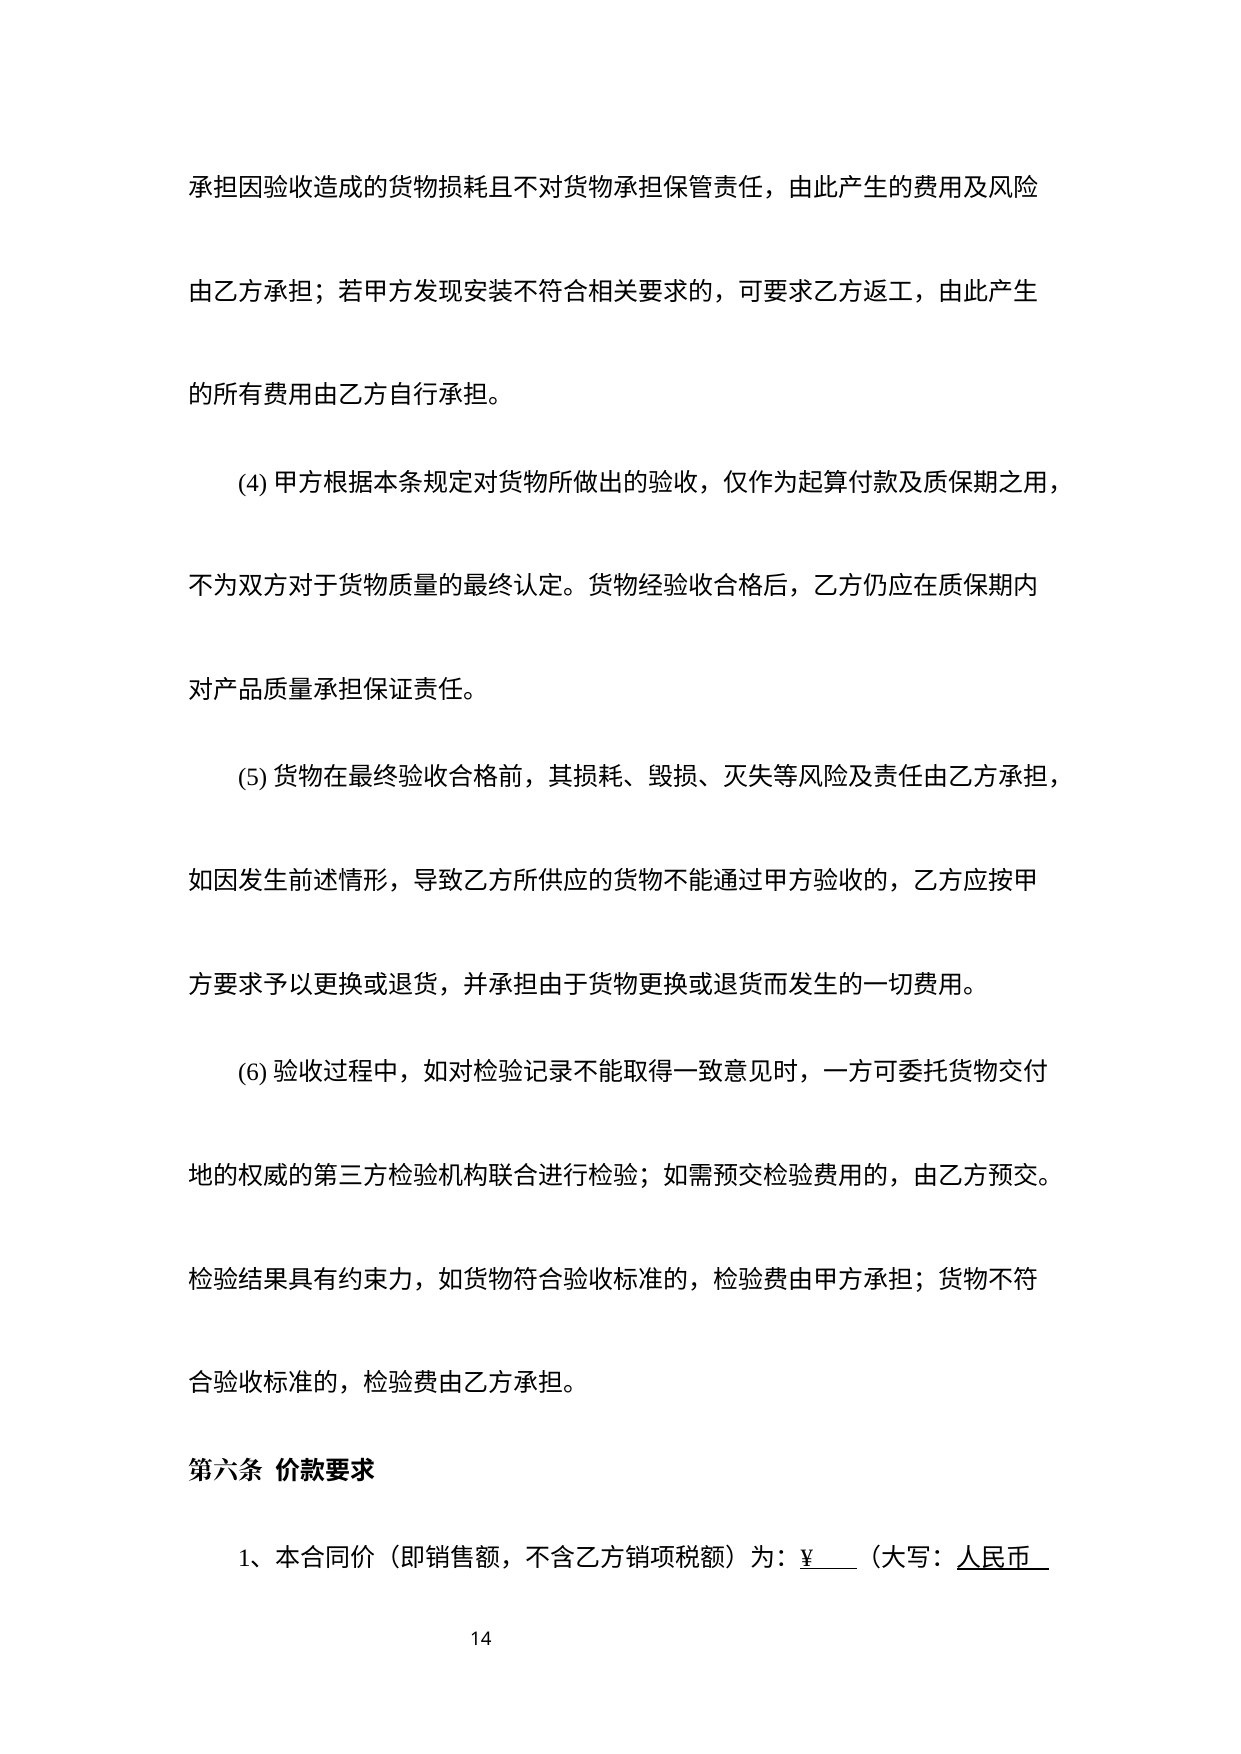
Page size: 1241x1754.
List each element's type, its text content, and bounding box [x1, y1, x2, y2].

text (5) 货物在最终验收合格前，其损耗、毁损、灭失等风险及责任由乙方承担，如因发生前述情形，导致乙方所供应的货物不能通过甲方验收的，乙方应按甲方要求予以更换或退货，并承担由于货物更换或退货而发生的一切费用。 [188, 740, 1052, 1017]
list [188, 151, 1052, 427]
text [188, 1521, 1052, 1590]
text (4) 甲方根据本条规定对货物所做出的验收，仅作为起算付款及质保期之用，不为双方对于货物质量的最终认定。货物经验收合格后，乙方仍应在质保期内对产品质量承担保证责任。 [188, 446, 1052, 722]
list 价款要求 [188, 1434, 1052, 1503]
text (6) 验收过程中，如对检验记录不能取得一致意见时，一方可委托货物交付地的权威的第三方检验机构联合进行检验；如需预交检验费用的，由乙方预交。检验结果具有约束力，如货物符合验收标准的，检验费由甲方承担；货物不符合验收标准的，检验费由乙方承担。 [188, 1035, 1052, 1416]
